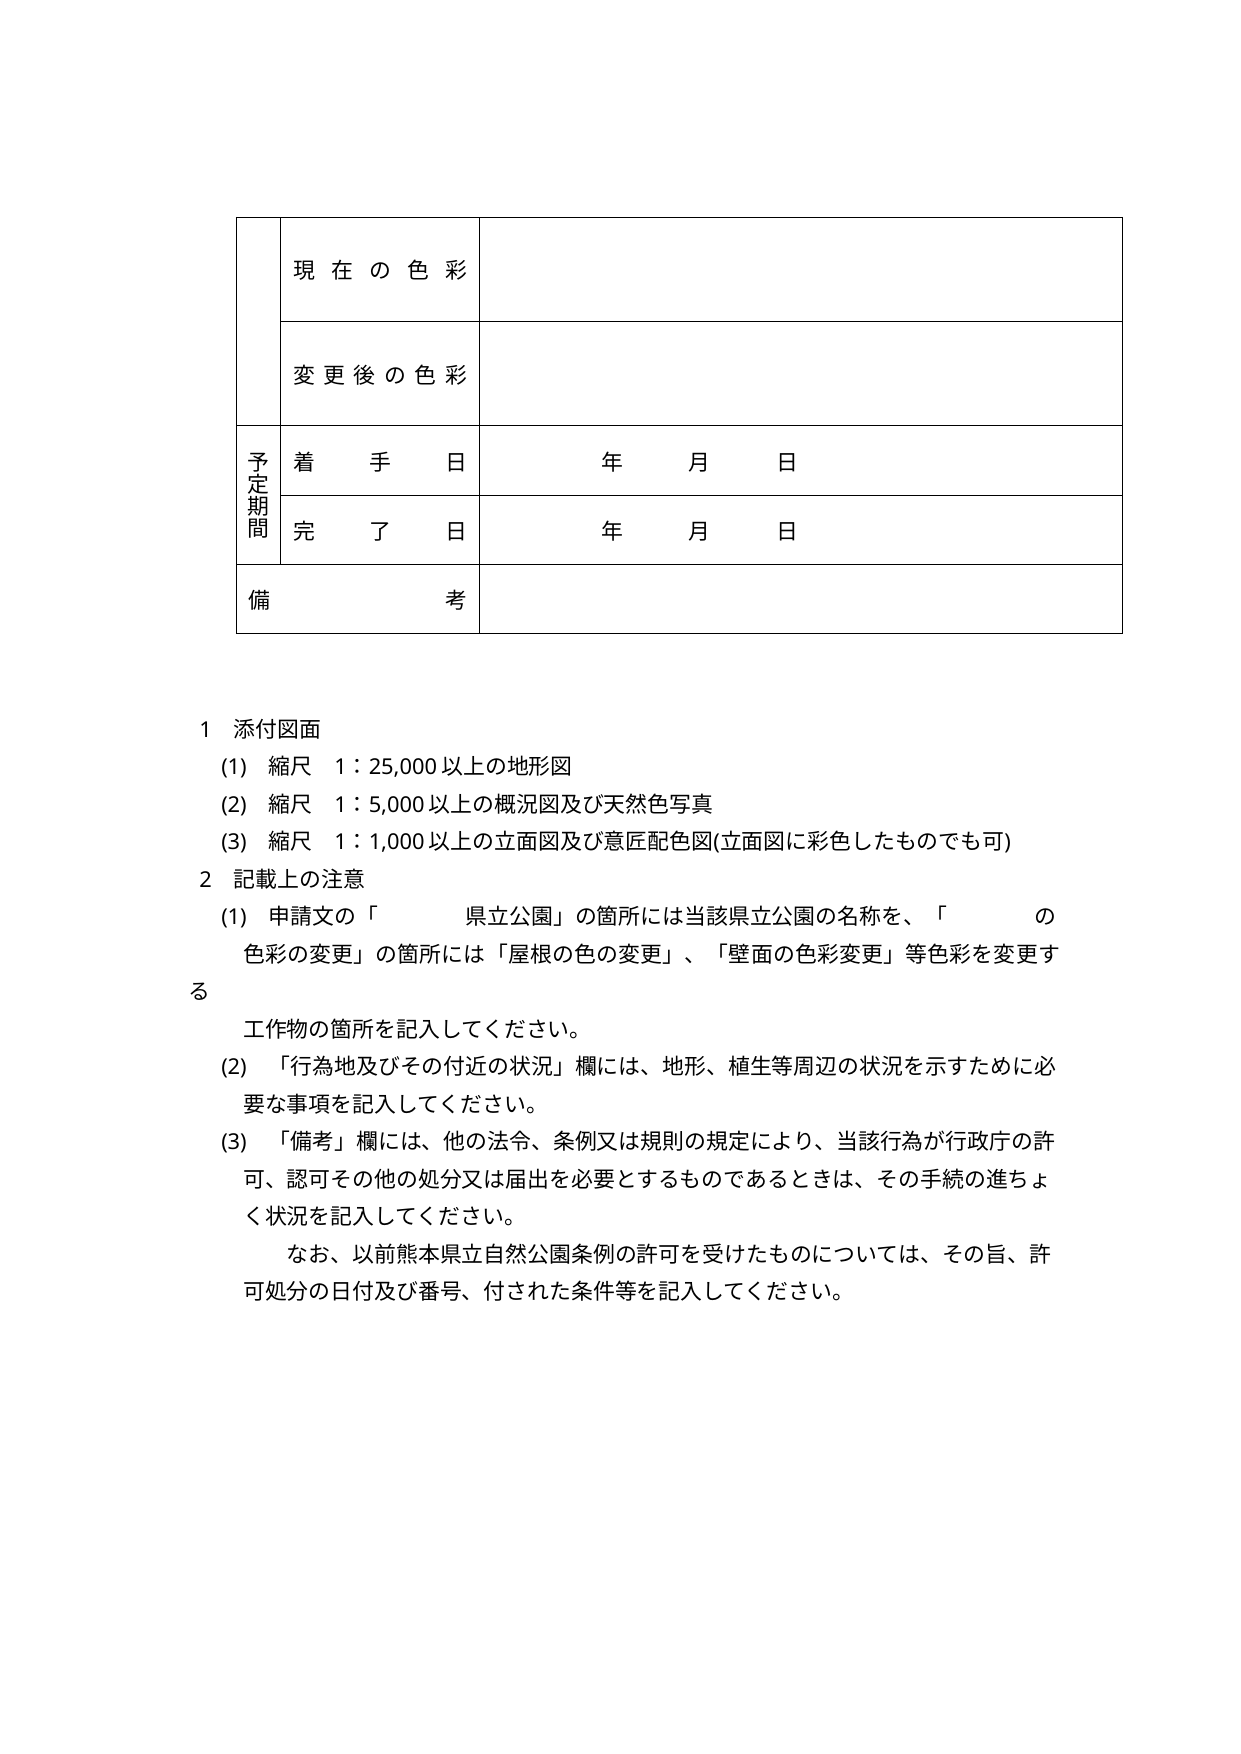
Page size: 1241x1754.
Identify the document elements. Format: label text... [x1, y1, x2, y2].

table_cell 年 月 日 [480, 496, 1122, 563]
text 可処分の日付及び番号、付された条件等を記入してください。 [188, 1271, 1063, 1309]
text (2) 「行為地及びその付近の状況」欄には、地形、植生等周辺の状況を示すために必 [177, 1046, 1063, 1084]
table_cell [480, 218, 1122, 321]
table_cell 着手日 [281, 426, 479, 494]
text (1) 縮尺 1：25,000以上の地形図 [177, 746, 1063, 784]
text (3) 「備考」欄には、他の法令、条例又は規則の規定により、当該行為が行政庁の許 [177, 1121, 1063, 1159]
table_cell 完了日 [281, 496, 479, 563]
table_cell 予定期間 [237, 426, 280, 563]
text 色彩の変更」の箇所には「屋根の色の変更」、「壁面の色彩変更」等色彩を変更する [188, 934, 1063, 1009]
table_cell 年 月 日 [480, 426, 1122, 494]
text (3) 縮尺 1：1,000以上の立面図及び意匠配色図(立面図に彩色したものでも可) [177, 821, 1063, 859]
text (1) 申請文の「 県立公園」の箇所には当該県立公園の名称を、「 の [177, 896, 1063, 934]
text なお、以前熊本県立自然公園条例の許可を受けたものについては、その旨、許 [177, 1234, 1063, 1271]
text 1 添付図面 [177, 709, 1063, 746]
text 工作物の箇所を記入してください。 [188, 1009, 1063, 1046]
text 可、認可その他の処分又は届出を必要とするものであるときは、その手続の進ちょ [188, 1159, 1063, 1196]
text く状況を記入してください。 [188, 1196, 1063, 1234]
text 要な事項を記入してください。 [188, 1084, 1063, 1121]
text 2 記載上の注意 [177, 859, 1063, 896]
table_cell 備考 [237, 565, 479, 633]
table_cell [480, 322, 1122, 425]
table_cell 現在の色彩 [281, 218, 479, 321]
table_cell 変更後の色彩 [281, 322, 479, 425]
text (2) 縮尺 1：5,000以上の概況図及び天然色写真 [177, 784, 1063, 821]
table_cell [480, 565, 1122, 633]
